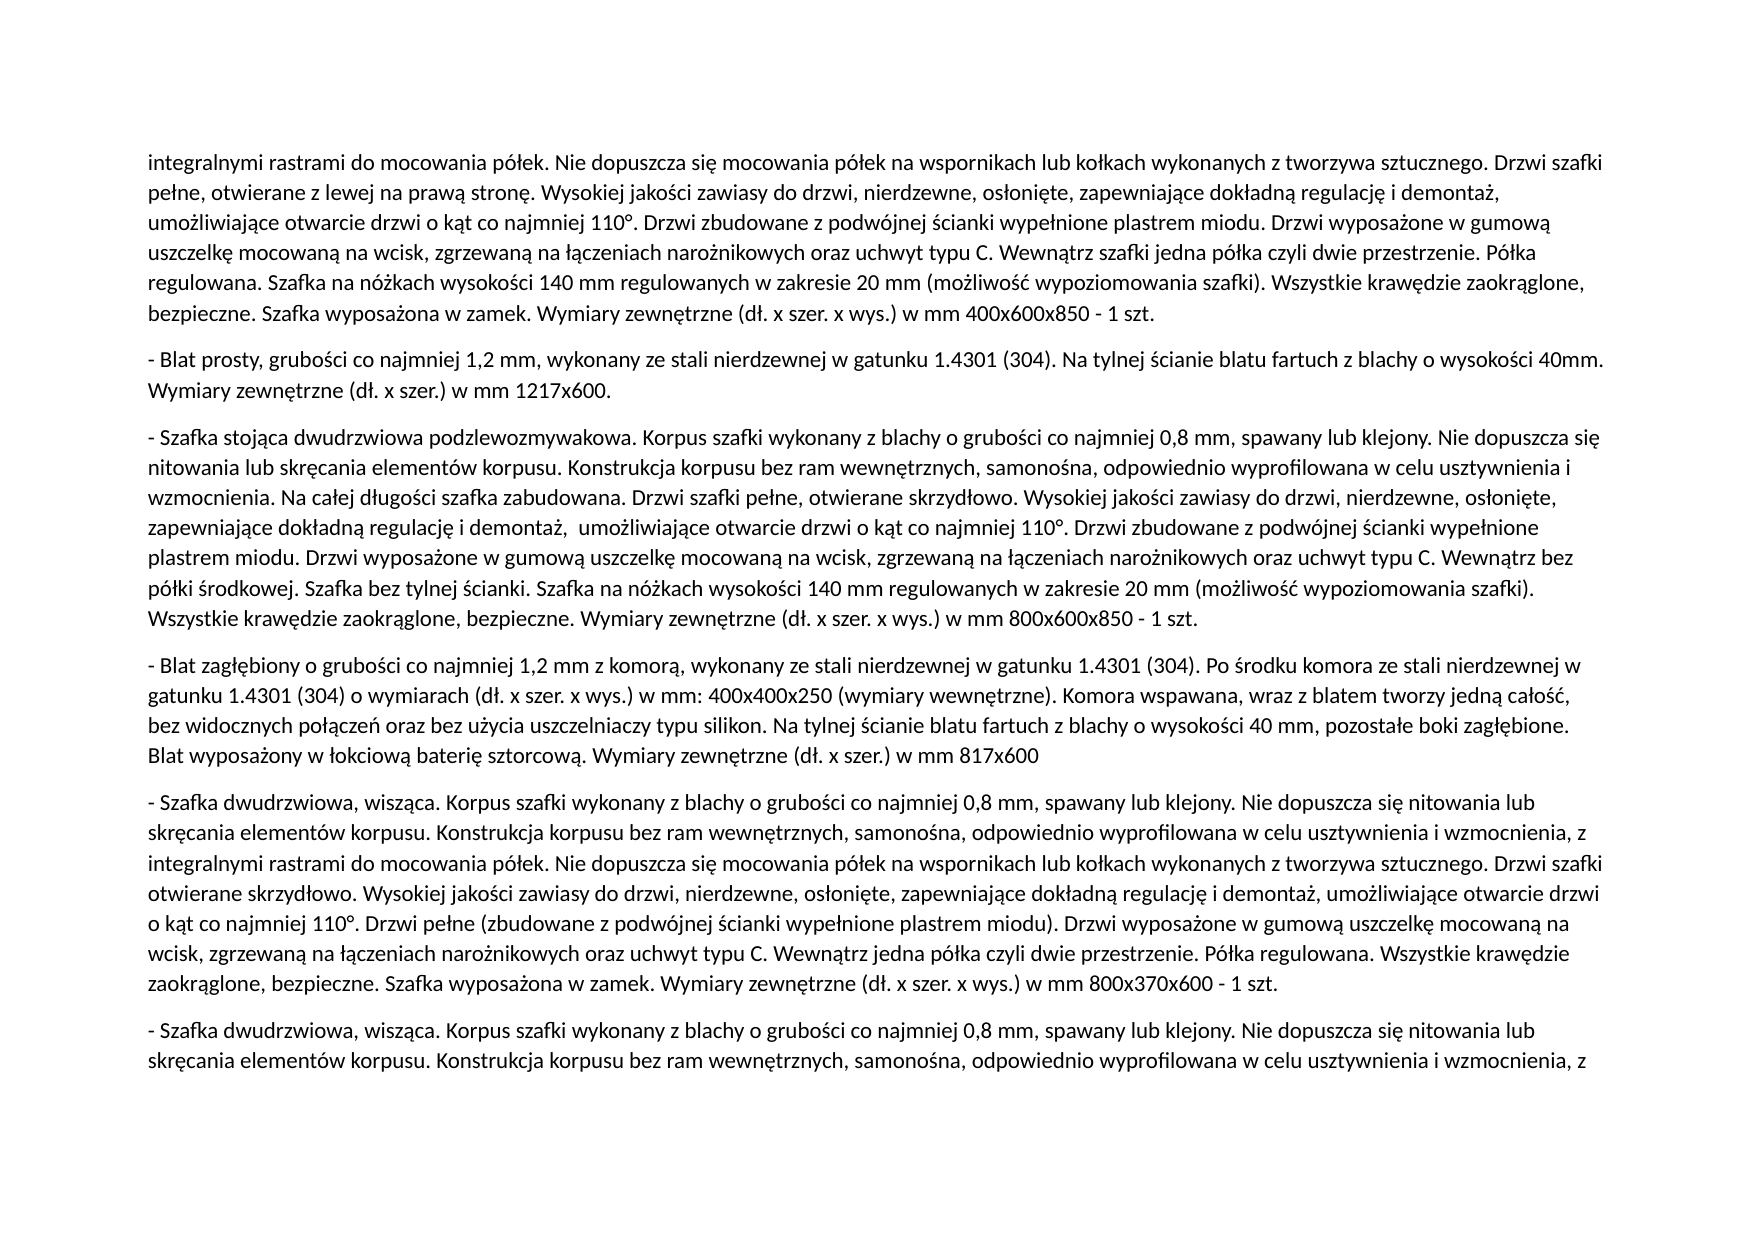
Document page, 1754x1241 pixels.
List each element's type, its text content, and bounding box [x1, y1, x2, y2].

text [148, 1016, 1606, 1074]
text - Szafka stojąca dwudrzwiowa podzlewozmywakowa. Korpus szafki wykonany z blachy o grubości co najmniej 0,8 mm, spawany lub klejony. Nie dopuszcza się nitowania lub skręcania elementów korpusu. Konstrukcja korpusu bez ram wewnętrznych, samonośna, odpowiednio wyprofilowana w celu usztywnienia i wzmocnienia. Na całej długości szafka zabudowana. Drzwi szafki pełne, otwierane skrzydłowo. Wysokiej jakości zawiasy do drzwi, nierdzewne, osłonięte, zapewniające dokładną regulację i demontaż, umożliwiające otwarcie drzwi o kąt co najmniej 110°. Drzwi zbudowane z podwójnej ścianki wypełnione plastrem miodu. Drzwi wyposażone w gumową uszczelkę mocowaną na wcisk, zgrzewaną na łączeniach narożnikowych oraz uchwyt typu C. Wewnątrz bez półki środkowej. Szafka bez tylnej ścianki. Szafka na nóżkach wysokości 140 mm regulowanych w zakresie 20 mm (możliwość wypoziomowania szafki). Wszystkie krawędzie zaokrąglone, bezpieczne. Wymiary zewnętrzne (dł. x szer. x wys.) w mm 800x600x850 - 1 szt. [148, 423, 1606, 632]
text - Szafka dwudrzwiowa, wisząca. Korpus szafki wykonany z blachy o grubości co najmniej 0,8 mm, spawany lub klejony. Nie dopuszcza się nitowania lub skręcania elementów korpusu. Konstrukcja korpusu bez ram wewnętrznych, samonośna, odpowiednio wyprofilowana w celu usztywnienia i wzmocnienia, z integralnymi rastrami do mocowania półek. Nie dopuszcza się mocowania półek na wspornikach lub kołkach wykonanych z tworzywa sztucznego. Drzwi szafki otwierane skrzydłowo. Wysokiej jakości zawiasy do drzwi, nierdzewne, osłonięte, zapewniające dokładną regulację i demontaż, umożliwiające otwarcie drzwi o kąt co najmniej 110°. Drzwi pełne (zbudowane z podwójnej ścianki wypełnione plastrem miodu). Drzwi wyposażone w gumową uszczelkę mocowaną na wcisk, zgrzewaną na łączeniach narożnikowych oraz uchwyt typu C. Wewnątrz jedna półka czyli dwie przestrzenie. Półka regulowana. Wszystkie krawędzie zaokrąglone, bezpieczne. Szafka wyposażona w zamek. Wymiary zewnętrzne (dł. x szer. x wys.) w mm 800x370x600 - 1 szt. [148, 788, 1606, 997]
text - Blat zagłębiony o grubości co najmniej 1,2 mm z komorą, wykonany ze stali nierdzewnej w gatunku 1.4301 (304). Po środku komora ze stali nierdzewnej w gatunku 1.4301 (304) o wymiarach (dł. x szer. x wys.) w mm: 400x400x250 (wymiary wewnętrzne). Komora wspawana, wraz z blatem tworzy jedną całość, bez widocznych połączeń oraz bez użycia uszczelniaczy typu silikon. Na tylnej ścianie blatu fartuch z blachy o wysokości 40 mm, pozostałe boki zagłębione. Blat wyposażony w łokciową baterię sztorcową. Wymiary zewnętrzne (dł. x szer.) w mm 817x600 [148, 651, 1606, 769]
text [148, 148, 1606, 327]
text - Blat prosty, grubości co najmniej 1,2 mm, wykonany ze stali nierdzewnej w gatunku 1.4301 (304). Na tylnej ścianie blatu fartuch z blachy o wysokości 40mm. Wymiary zewnętrzne (dł. x szer.) w mm 1217x600. [148, 346, 1606, 404]
